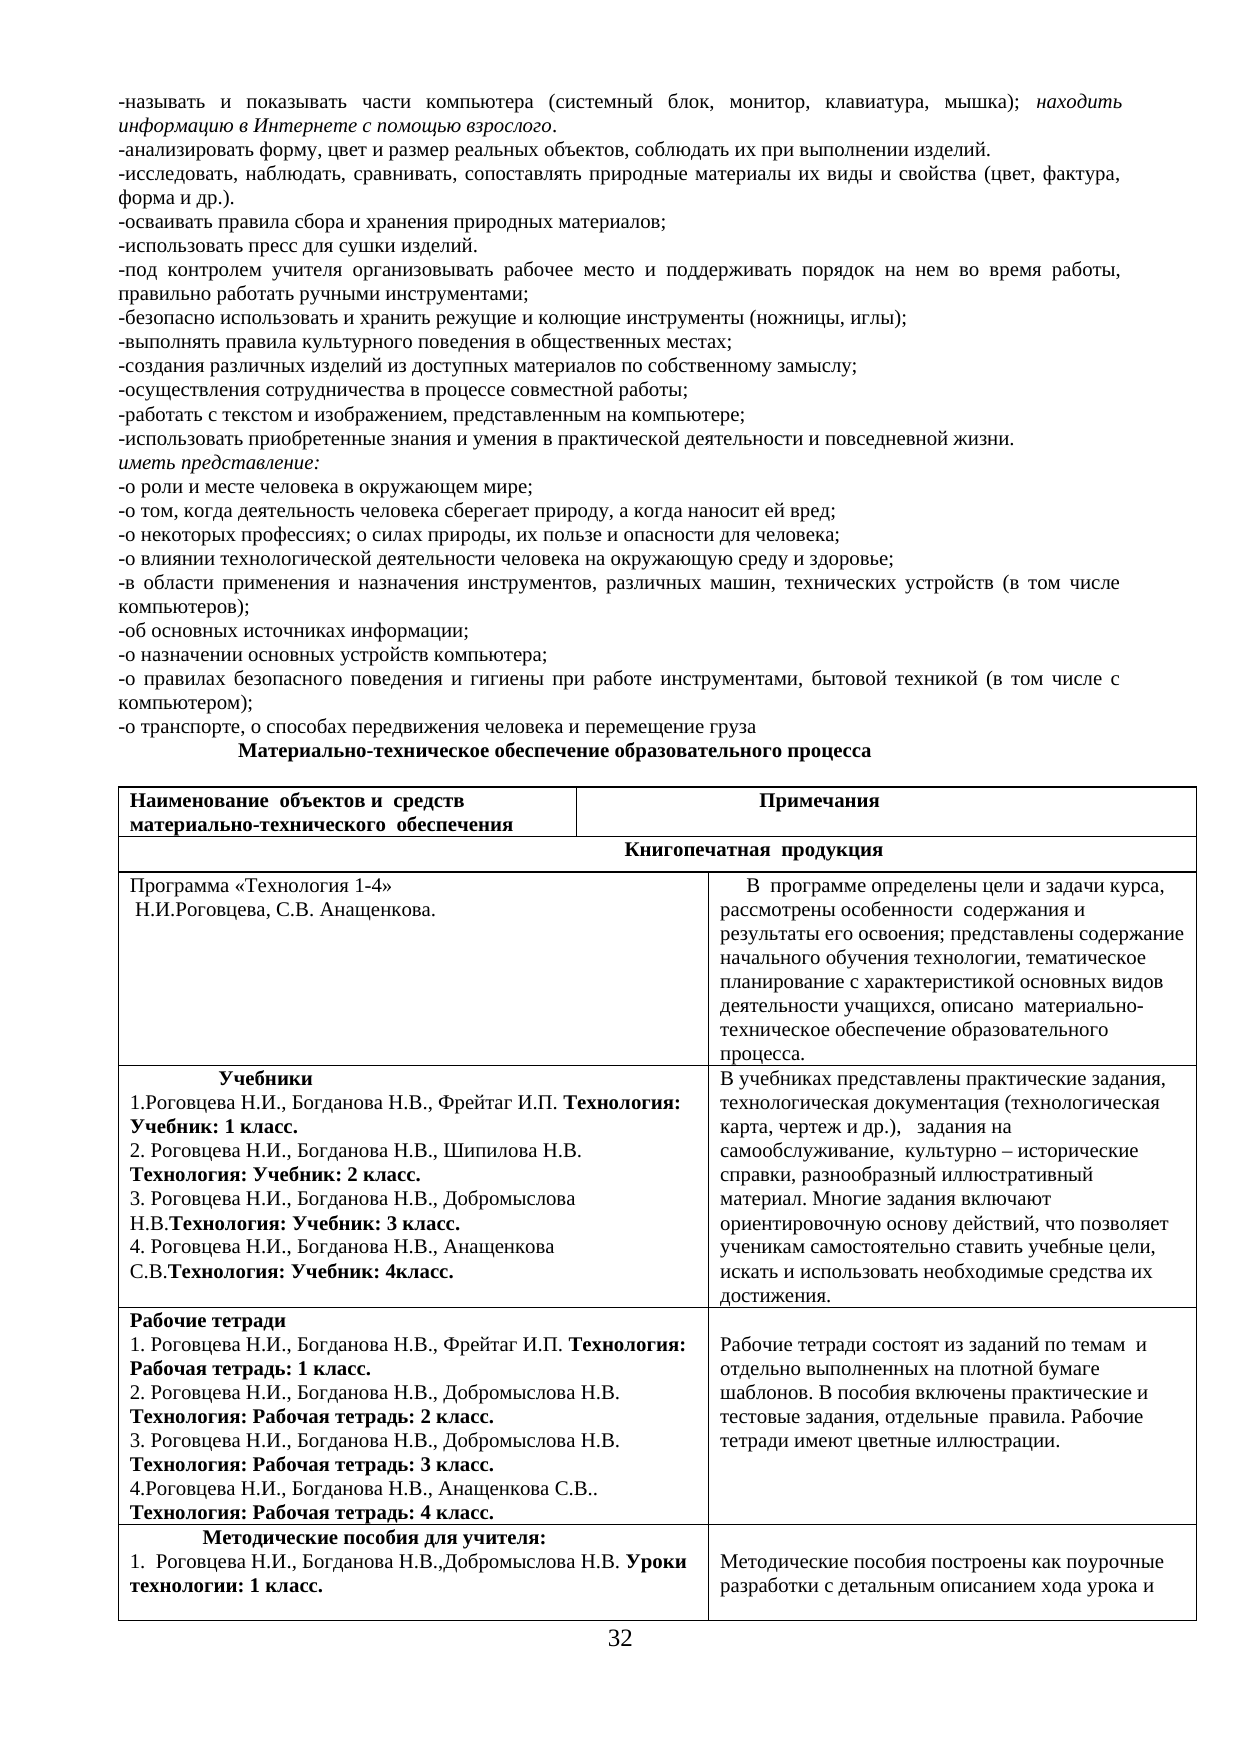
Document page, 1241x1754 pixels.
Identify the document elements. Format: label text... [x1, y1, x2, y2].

text -о роли и месте человека в окружающем мире; [118, 474, 1122, 498]
text -осваивать правила сбора и хранения природных материалов; [118, 209, 1122, 233]
table_cell Рабочие тетради состоят из заданий по темам и отдельно выполненных на плотной бумаге шаблонов. В пособия включены практические и тестовые задания, отдельные правила. Рабочие тетради имеют цветные иллюстрации. [709, 1308, 1196, 1524]
table_cell Книгопечатная продукция [119, 837, 1196, 871]
text -анализировать форму, цвет и размер реальных объектов, соблюдать их при выполнении изделий. [118, 137, 1122, 161]
text -о влиянии технологической деятельности человека на окружающую среду и здоровье; [118, 546, 1122, 570]
table_cell В программе определены цели и задачи курса, рассмотрены особенности содержания и результаты его освоения; представлены содержание начального обучения технологии, тематическое планирование с характеристикой основных видов деятельности учащихся, описано материально-техническое обеспечение образовательного процесса. [709, 873, 1196, 1065]
table_cell Программа «Технология 1-4» Н.И.Роговцева, С.В. Анащенкова. [119, 873, 708, 1065]
text -создания различных изделий из доступных материалов по собственному замыслу; [118, 353, 1122, 377]
text -называть и показывать части компьютера (системный блок, монитор, клавиатура, мышка); находить информацию в Интернете с помощью взрослого. [118, 89, 1122, 137]
table_header Примечания [577, 788, 1196, 836]
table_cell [709, 1525, 1196, 1620]
text -выполнять правила культурного поведения в общественных местах; [118, 329, 1122, 353]
table_cell В учебниках представлены практические задания, технологическая документация (технологическая карта, чертеж и др.), задания на самообслуживание, культурно – исторические справки, разнообразный иллюстративный материал. Многие задания включают ориентировочную основу действий, что позволяет ученикам самостоятельно ставить учебные цели, искать и использовать необходимые средства их достижения. [709, 1066, 1196, 1307]
text -о транспорте, о способах передвижения человека и перемещение груза [118, 714, 1122, 738]
text -о правилах безопасного поведения и гигиены при работе инструментами, бытовой техникой (в том числе с компьютером); [118, 666, 1122, 714]
text -исследовать, наблюдать, сравнивать, сопоставлять природные материалы их виды и свойства (цвет, фактура, форма и др.). [118, 161, 1122, 209]
text иметь представление: [118, 449, 1122, 474]
text Материально-техническое обеспечение образовательного процесса [118, 738, 1122, 762]
text -использовать пресс для сушки изделий. [118, 233, 1122, 257]
text -безопасно использовать и хранить режущие и колющие инструменты (ножницы, иглы); [118, 305, 1122, 329]
text -работать с текстом и изображением, представленным на компьютере; [118, 401, 1122, 426]
text -осуществления сотрудничества в процессе совместной работы; [118, 377, 1122, 401]
text -об основных источниках информации; [118, 618, 1122, 642]
text -в области применения и назначения инструментов, различных машин, технических устройств (в том числе компьютеров); [118, 570, 1122, 618]
text -под контролем учителя организовывать рабочее место и поддерживать порядок на нем во время работы, правильно работать ручными инструментами; [118, 257, 1122, 305]
table_cell Учебники 1.Роговцева Н.И., Богданова Н.В., Фрейтаг И.П. Технология: Учебник: 1 класс. 2. Роговцева Н.И., Богданова Н.В., Шипилова Н.В. Технология: Учебник: 2 класс. 3. Роговцева Н.И., Богданова Н.В., Добромыслова Н.В.Технология: Учебник: 3 класс. 4. Роговцева Н.И., Богданова Н.В., Анащенкова С.В.Технология: Учебник: 4класс. [119, 1066, 708, 1307]
table_cell Рабочие тетради 1. Роговцева Н.И., Богданова Н.В., Фрейтаг И.П. Технология: Рабочая тетрадь: 1 класс. 2. Роговцева Н.И., Богданова Н.В., Добромыслова Н.В. Технология: Рабочая тетрадь: 2 класс. 3. Роговцева Н.И., Богданова Н.В., Добромыслова Н.В. Технология: Рабочая тетрадь: 3 класс. 4.Роговцева Н.И., Богданова Н.В., Анащенкова С.В.. Технология: Рабочая тетрадь: 4 класс. [119, 1308, 708, 1524]
text -о том, когда деятельность человека сберегает природу, а когда наносит ей вред; [118, 498, 1122, 522]
text -использовать приобретенные знания и умения в практической деятельности и повседневной жизни. [118, 426, 1122, 449]
text -о назначении основных устройств компьютера; [118, 642, 1122, 666]
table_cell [119, 1525, 708, 1620]
text -о некоторых профессиях; о силах природы, их пользе и опасности для человека; [118, 522, 1122, 546]
table_header Наименование объектов и средств материально-технического обеспечения [119, 788, 576, 836]
